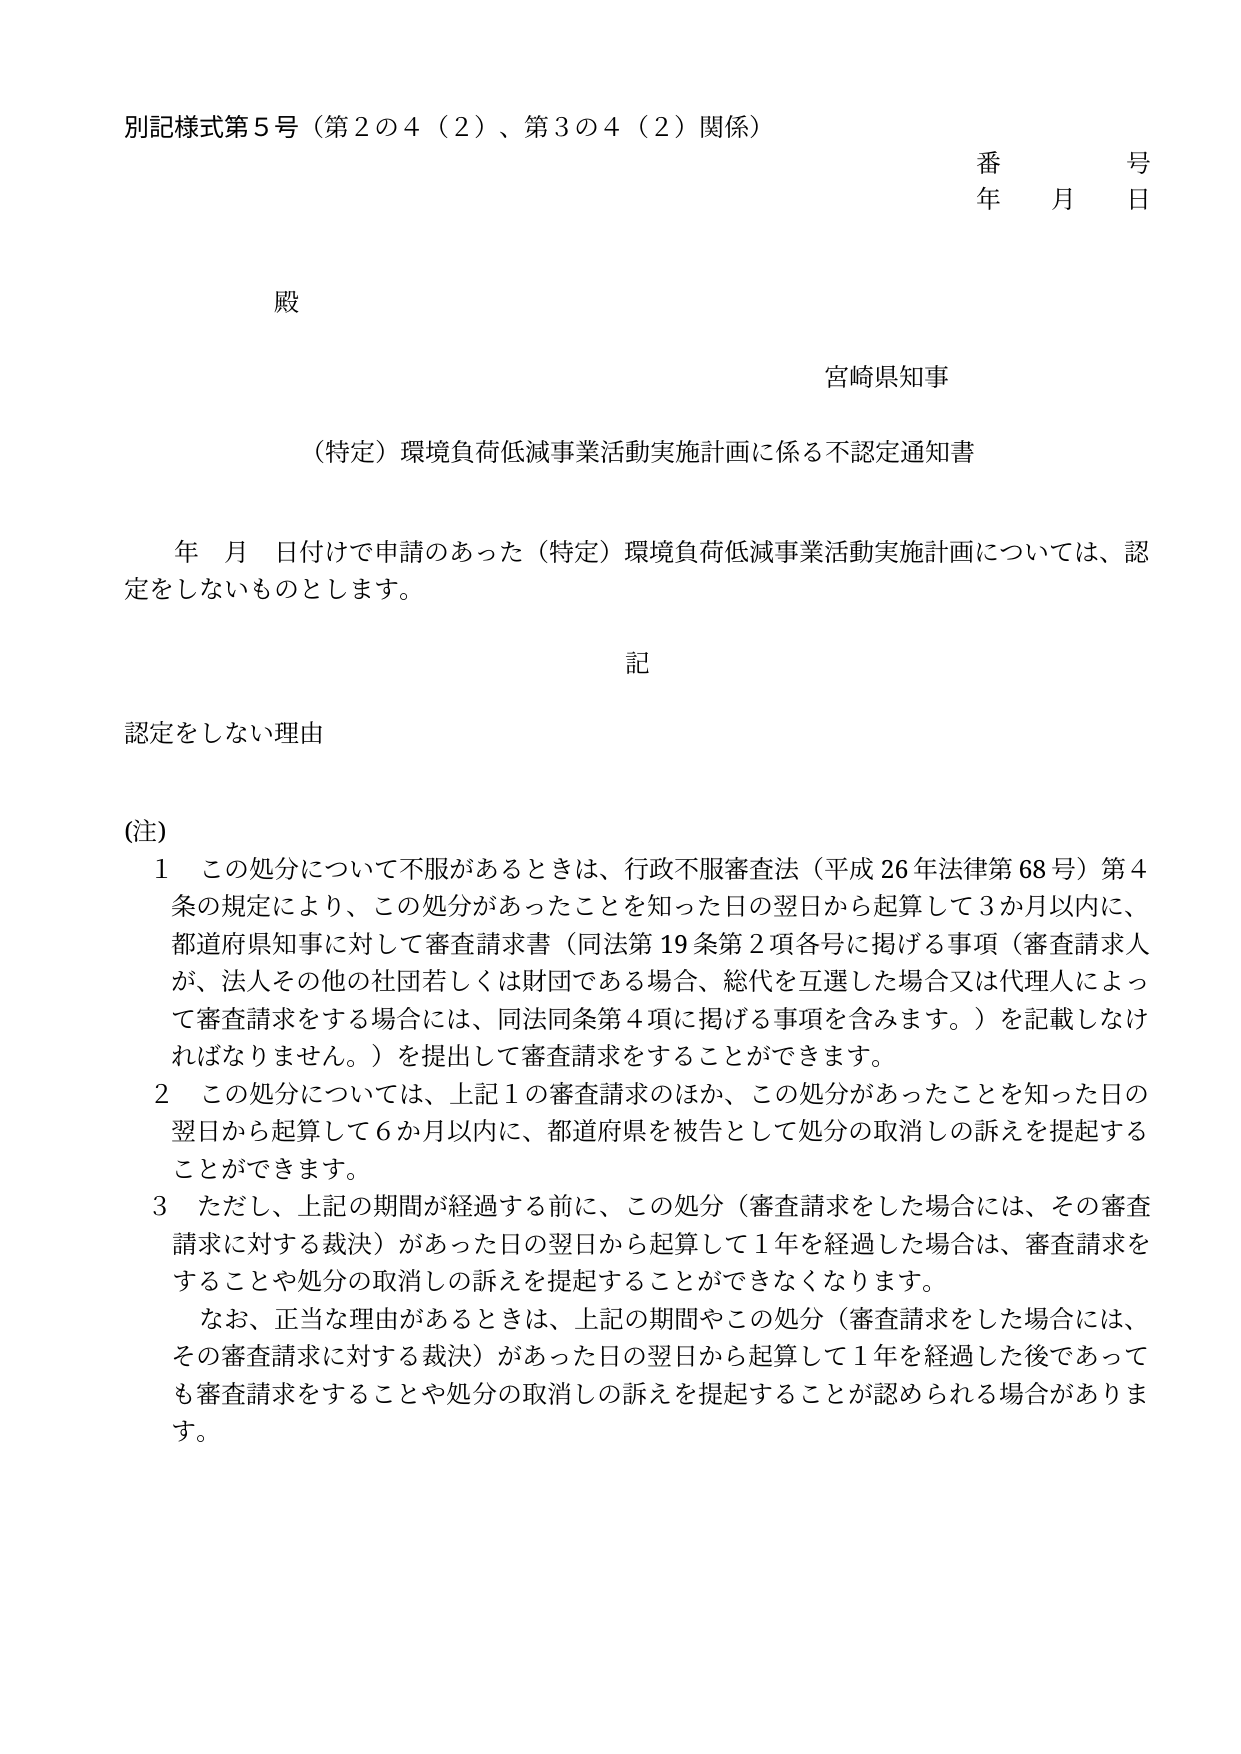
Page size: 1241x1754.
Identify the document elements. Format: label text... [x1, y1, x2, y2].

subtitle 記 [124, 643, 1152, 679]
text 番 号 [124, 144, 1152, 180]
text 年 月 日 [124, 180, 1152, 216]
text ３ ただし、上記の期間が経過する前に、この処分（審査請求をした場合には、その審査請求に対する裁決）があった日の翌日から起算して１年を経過した場合は、審査請求をすることや処分の取消しの訴えを提起することができなくなります。 [147, 1186, 1152, 1298]
text なお、正当な理由があるときは、上記の期間やこの処分（審査請求をした場合には、その審査請求に対する裁決）があった日の翌日から起算して１年を経過した後であっても審査請求をすることや処分の取消しの訴えを提起することが認められる場合があります。 [124, 1298, 1152, 1448]
text 殿 [124, 281, 1152, 318]
text 宮崎県知事 [124, 356, 1152, 393]
text 認定をしない理由 [124, 713, 1152, 749]
text ２ この処分については、上記１の審査請求のほか、この処分があったことを知った日の翌日から起算して６か月以内に、都道府県を被告として処分の取消しの訴えを提起することができます。 [124, 1073, 1152, 1186]
text 年 月 日付けで申請のあった（特定）環境負荷低減事業活動実施計画については、認定をしないものとします。 [124, 531, 1152, 606]
text 別記様式第５号（第２の４（２）、第３の４（２）関係） [124, 106, 1152, 144]
text （特定）環境負荷低減事業活動実施計画に係る不認定通知書 [124, 431, 1152, 468]
text １ この処分について不服があるときは、行政不服審査法（平成26年法律第68号）第４条の規定により、この処分があったことを知った日の翌日から起算して３か月以内に、都道府県知事に対して審査請求書（同法第19条第２項各号に掲げる事項（審査請求人が、法人その他の社団若しくは財団である場合、総代を互選した場合又は代理人によって審査請求をする場合には、同法同条第４項に掲げる事項を含みます。）を記載しなければなりません。）を提出して審査請求をすることができます。 [124, 848, 1152, 1073]
text (注) [124, 812, 1152, 848]
